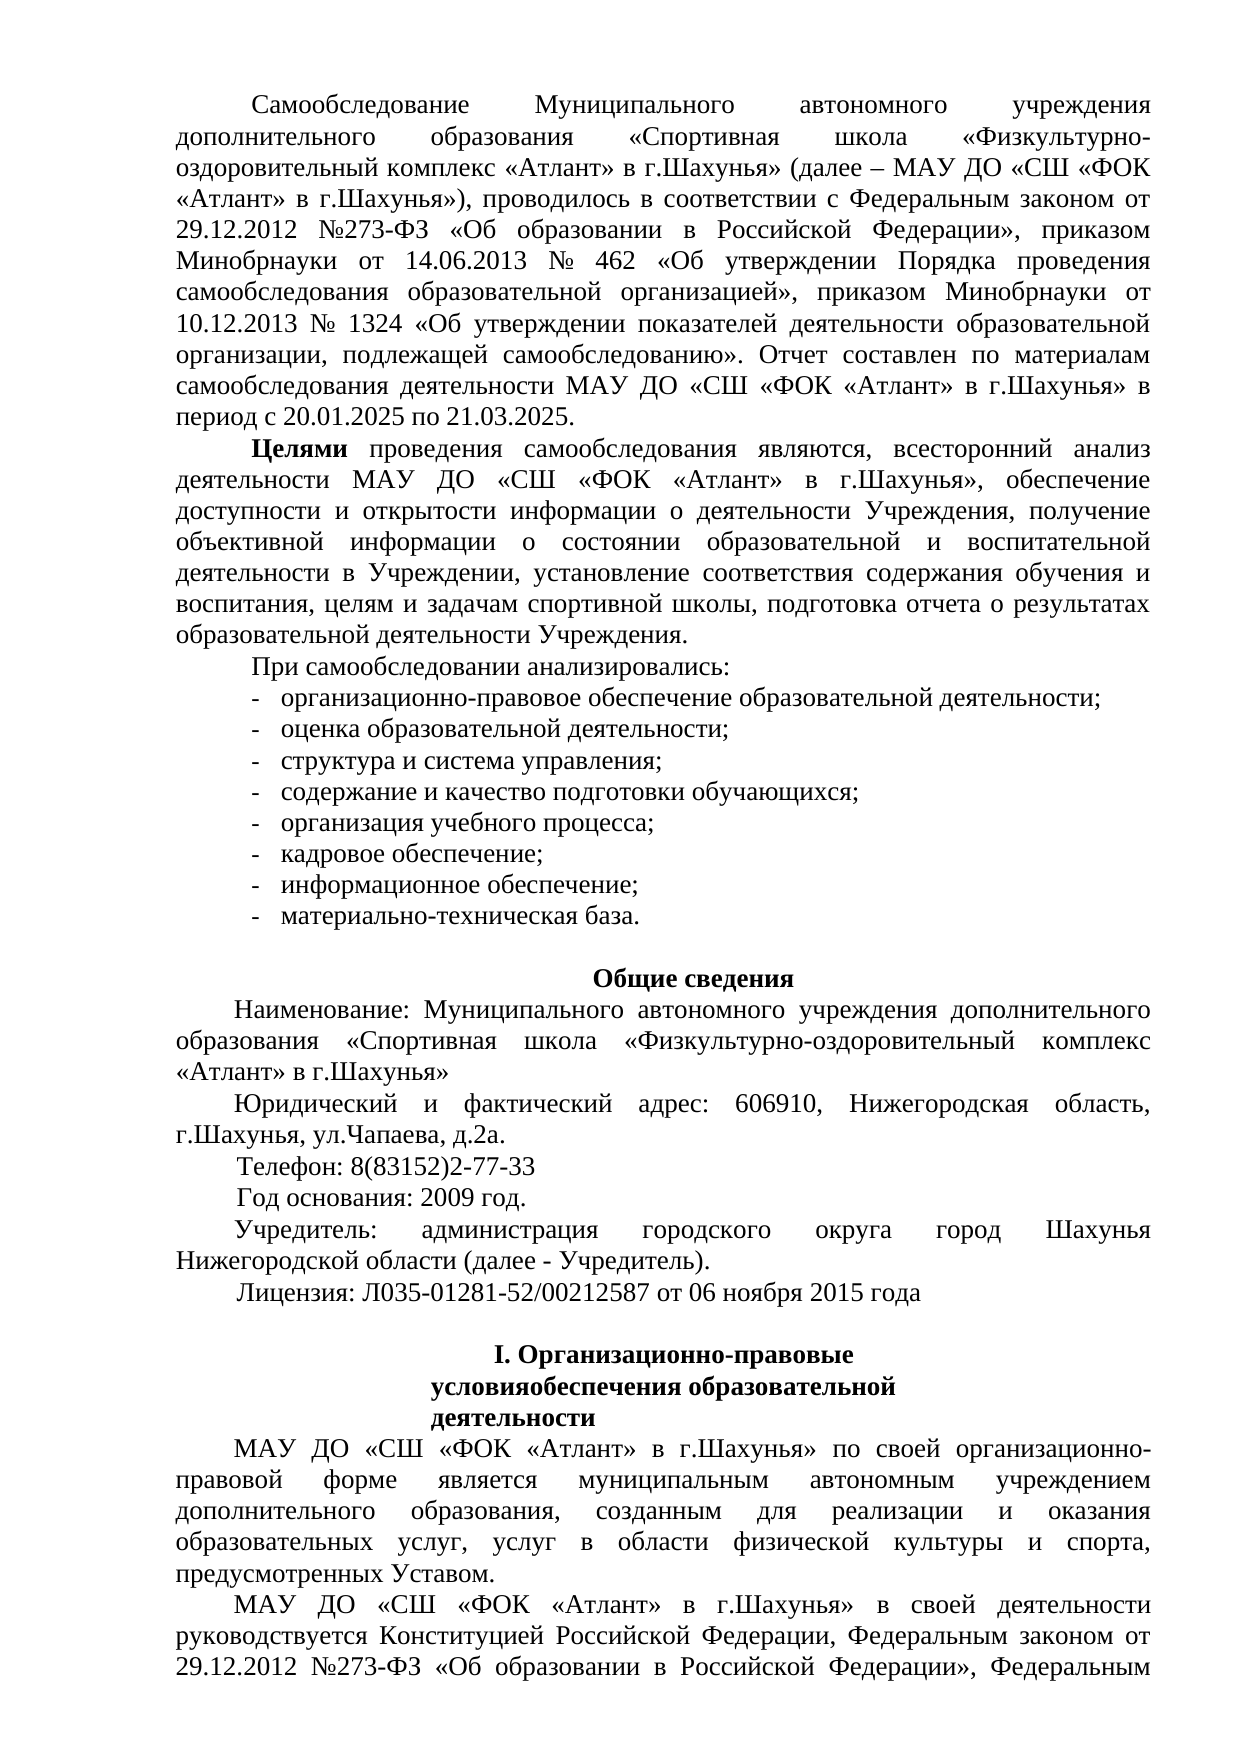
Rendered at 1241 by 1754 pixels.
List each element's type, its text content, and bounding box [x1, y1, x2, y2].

list оценка образовательной деятельности; [177, 713, 1152, 744]
list содержание и качество подготовки обучающихся; [177, 775, 1152, 806]
text Общие сведения [235, 962, 1152, 993]
list организация учебного процесса; [177, 806, 1152, 837]
text Юридический и фактический адрес: 606910, Нижегородская область, г.Шахунья, ул.Чапаева, д.2а. [176, 1087, 1152, 1149]
list организационно-правовое обеспечение образовательной деятельности; [177, 681, 1152, 713]
list кадровое обеспечение; [177, 837, 1152, 868]
list материально-техническая база. [177, 899, 1152, 931]
text Телефон: 8(83152)2-77-33 [236, 1150, 591, 1181]
text Учредитель: администрация городского округа город Шахунья Нижегородской области (далее - Учредитель). [176, 1213, 1152, 1275]
list структура и система управления; [177, 744, 1152, 775]
text I. Организационно-правовые условияобеспечения образовательной деятельности [431, 1339, 1040, 1432]
text Целями проведения самообследования являются, всесторонний анализ деятельности МАУ ДО «СШ «ФОК «Атлант» в г.Шахунья», обеспечение доступности и открытости информации о деятельности Учреждения, получение объективной информации о состоянии образовательной и воспитательной деятельности в Учреждении, установление соответствия содержания обучения и воспитания, целям и задачам спортивной школы, подготовка отчета о результатах образовательной деятельности Учреждения. [176, 432, 1152, 650]
text Лицензия: Л035-01281-52/00212587 от 06 ноября 2015 года [236, 1276, 1152, 1307]
text При самообследовании анализировались: [177, 650, 1152, 681]
text Самообследование Муниципального автономного учреждения дополнительного образования «Спортивная школа «Физкультурно-оздоровительный комплекс «Атлант» в г.Шахунья» (далее – МАУ ДО «СШ «ФОК «Атлант» в г.Шахунья»), проводилось в соответствии с Федеральным законом от 29.12.2012 №273-ФЗ «Об образовании в Российской Федерации», приказом Минобрнауки от 14.06.2013 № 462 «Об утверждении Порядка проведения самообследования образовательной организацией», приказом Минобрнауки от 10.12.2013 № 1324 «Об утверждении показателей деятельности образовательной организации, подлежащей самообследованию». Отчет составлен по материалам самообследования деятельности МАУ ДО «СШ «ФОК «Атлант» в г.Шахунья» в период с 20.01.2025 по 21.03.2025. [176, 89, 1152, 431]
text МАУ ДО «СШ «ФОК «Атлант» в г.Шахунья» по своей организационно-правовой форме является муниципальным автономным учреждением дополнительного образования, созданным для реализации и оказания образовательных услуг, услуг в области физической культуры и спорта, предусмотренных Уставом. [175, 1432, 1152, 1588]
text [175, 1588, 1152, 1681]
text Год основания: 2009 год. [236, 1181, 591, 1212]
list информационное обеспечение; [177, 868, 1152, 899]
text Наименование: Муниципального автономного учреждения дополнительного образования «Спортивная школа «Физкультурно-оздоровительный комплекс «Атлант» в г.Шахунья» [176, 993, 1152, 1086]
